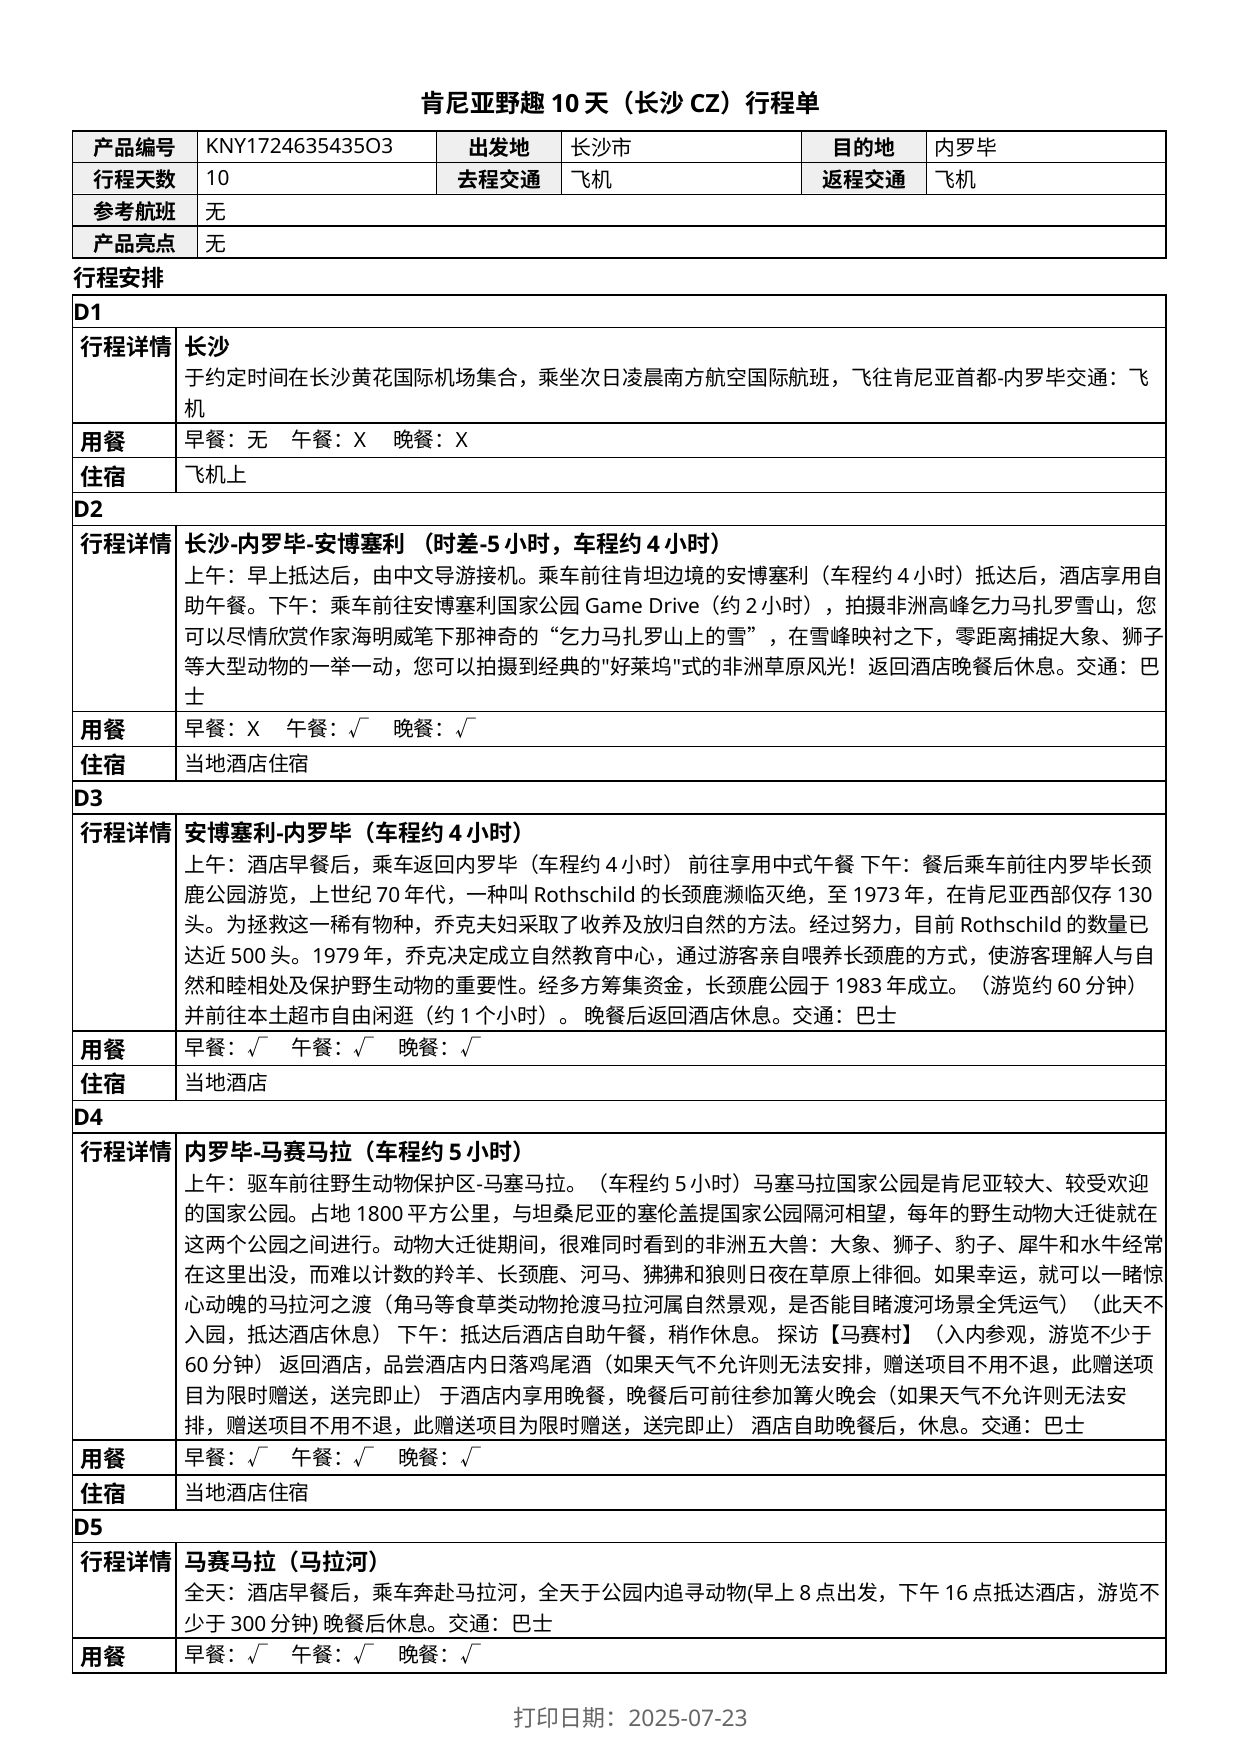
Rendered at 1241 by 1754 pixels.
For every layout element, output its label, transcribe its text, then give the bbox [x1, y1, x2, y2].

table_cell 当地酒店 [177, 1066, 1165, 1099]
table_cell 行程天数 [73, 163, 197, 193]
table_cell 飞机 [562, 163, 801, 193]
table_header KNY1724635435O3 [198, 132, 436, 162]
table_cell 早餐：√ 午餐：√ 晚餐：√ [177, 1639, 1165, 1672]
table_cell D4 [73, 1101, 1165, 1132]
table_cell 长沙-内罗毕-安博塞利 （时差-5小时，车程约4小时） 上午：早上抵达后，由中文导游接机。 [177, 526, 1165, 711]
table_cell 行程详情 [73, 526, 175, 711]
table_cell 长沙 于约定时间在长沙黄花国际机场集合，乘坐次日凌晨南方航空国际航班，飞往肯尼亚首都-内罗毕 [177, 328, 1165, 422]
table_cell 去程交通 [437, 163, 561, 193]
table_cell 早餐：√ 午餐：√ 晚餐：√ [177, 1032, 1165, 1065]
table_header 目的地 [802, 132, 926, 162]
table_header 长沙市 [562, 132, 801, 162]
table_cell D3 [73, 782, 1165, 813]
table_cell 当地酒店住宿 [177, 747, 1165, 780]
table_header 产品编号 [73, 132, 197, 162]
table_cell D2 [73, 493, 1165, 524]
table_cell 用餐 [73, 1032, 175, 1065]
table_cell 10 [198, 163, 436, 193]
table_header 内罗毕 [927, 132, 1165, 162]
table_cell 无 [198, 195, 1165, 225]
table_header D1 [73, 296, 1165, 327]
table_cell 用餐 [73, 424, 175, 457]
table_cell 无 [198, 227, 1165, 257]
table_cell 用餐 [73, 1639, 175, 1672]
table_cell 当地酒店住宿 [177, 1476, 1165, 1509]
table_cell 内罗毕-马赛马拉（车程约5小时） 上午：驱车前往野生动物保护区-马塞马拉。（车程约5小时）马塞马拉国家公园是肯尼亚较大、较受欢迎的国家公园。占地 1800平方公里，与坦桑尼亚的塞伦盖提国家公园隔河相望，每年的野生动物大迁徙就在这两个公园之间进行。动物大迁徙期间，很难同时看到的非洲五大兽：大象、狮子、豹子、犀牛和水牛经常在这里出没，而难以计数的羚羊、长颈鹿、河马、狒狒和狼则日夜在草原上徘徊。如果幸运，就可以一睹惊心动魄的马拉河之渡（角马等食草类动物抢渡马拉河属自然景观，是否能目睹渡河场景全凭运气）（此天不入园，抵达酒店休息） [177, 1134, 1165, 1439]
table_cell 安博塞利-内罗毕（车程约4小时） 上午：酒店早餐后，乘车返回内罗毕（车程约4小时） [177, 815, 1165, 1030]
table_cell 早餐：X 午餐：√ 晚餐：√ [177, 712, 1165, 746]
table_cell 住宿 [73, 458, 175, 492]
table_cell 返程交通 [802, 163, 926, 193]
table_cell 早餐：√ 午餐：√ 晚餐：√ [177, 1441, 1165, 1474]
text 行程安排 [73, 260, 1167, 293]
table_cell 用餐 [73, 712, 175, 746]
table_cell 马赛马拉（马拉河） 全天：酒店早餐后，乘车奔赴马拉河，全天于公园内追寻动物(早上8点出发，下午16点抵达酒店，游览不少于300分钟) 晚餐后休息。 [177, 1543, 1165, 1637]
table_cell 行程详情 [73, 328, 175, 422]
table_cell 住宿 [73, 747, 175, 780]
table_cell 飞机 [927, 163, 1165, 193]
table_cell 参考航班 [73, 195, 197, 225]
table_cell 行程详情 [73, 1543, 175, 1637]
table_cell 住宿 [73, 1476, 175, 1509]
table_cell 飞机上 [177, 458, 1165, 492]
table_header 出发地 [437, 132, 561, 162]
table_cell 住宿 [73, 1066, 175, 1099]
table_cell 用餐 [73, 1441, 175, 1474]
text 肯尼亚野趣10天（长沙CZ）行程单 [73, 83, 1167, 119]
table_cell 行程详情 [73, 815, 175, 1030]
table_cell 早餐：无 午餐：X 晚餐：X [177, 424, 1165, 457]
table_cell D5 [73, 1511, 1165, 1542]
table_cell 行程详情 [73, 1134, 175, 1439]
table_cell 产品亮点 [73, 227, 197, 257]
